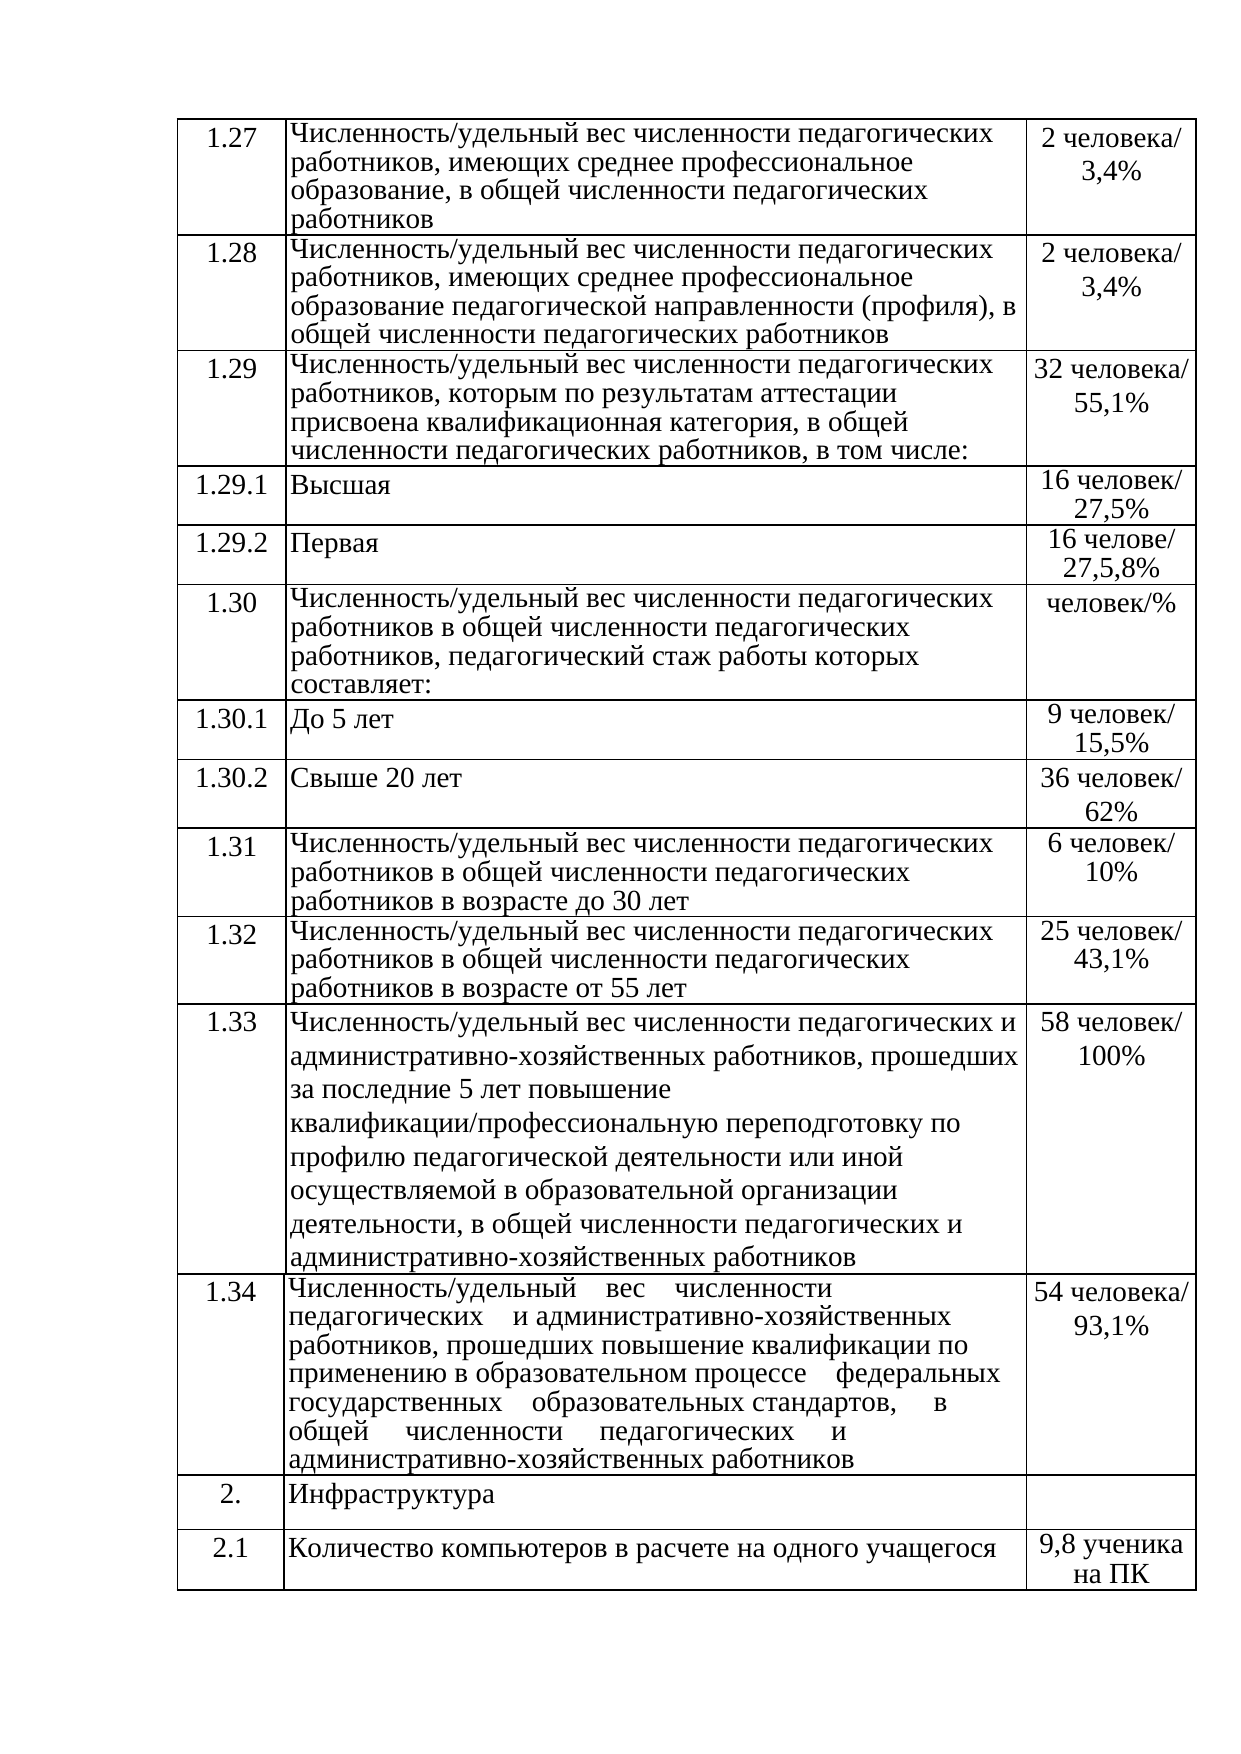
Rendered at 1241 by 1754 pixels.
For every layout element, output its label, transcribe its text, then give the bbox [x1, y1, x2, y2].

table_cell 2 человека/ 3,4% [1027, 236, 1195, 349]
table_cell Количество компьютеров в расчете на одного учащегося [285, 1530, 1026, 1589]
table_cell 1.32 [178, 917, 285, 1003]
table_cell 1.29.1 [178, 467, 285, 524]
table_cell 1.29 [178, 351, 285, 465]
table_cell 1.31 [178, 829, 285, 916]
table_cell Свыше 20 лет [287, 760, 1026, 827]
table_cell Численность/удельный вес численности педагогических и административно-хозяйственных работников, прошедших повышение квалификации по применению в образовательном процессе федеральных государственных образовательных стандартов, в общей численности педагогических и административно-хозяйственных работников [285, 1275, 1026, 1474]
table_cell 9,8 ученика на ПК [1027, 1530, 1195, 1589]
table_cell [1027, 1476, 1195, 1528]
table_cell человек/% [1027, 585, 1195, 699]
table_cell 54 человека/ 93,1% [1027, 1275, 1195, 1474]
table_cell Инфраструктура [285, 1476, 1026, 1528]
table_cell 58 человек/ 100% [1027, 1005, 1195, 1273]
table_cell Численность/удельный вес численности педагогических работников в общей численности педагогических работников в возрасте от 55 лет [287, 917, 1026, 1003]
table_cell 16 челове/ 27,5,8% [1027, 526, 1195, 583]
table_cell 1.28 [178, 236, 285, 349]
table_cell 6 человек/ 10% [1027, 829, 1195, 916]
table_cell 2 человека/ 3,4% [1027, 120, 1195, 234]
table_cell 1.30.2 [178, 760, 285, 827]
table_cell Численность/удельный вес численности педагогических работников, которым по результатам аттестации присвоена квалификационная категория, в общей численности педагогических работников, в том числе: [287, 351, 1026, 465]
table_cell Численность/удельный вес численности педагогических работников в общей численности педагогических работников в возрасте до 30 лет [287, 829, 1026, 916]
table_cell Высшая [287, 467, 1026, 524]
table_cell 1.30 [178, 585, 285, 699]
table_cell Численность/удельный вес численности педагогических работников, имеющих среднее профессиональное образование педагогической направленности (профиля), в общей численности педагогических работников [287, 236, 1026, 349]
table_cell До 5 лет [287, 701, 1026, 759]
table_cell 1.27 [178, 120, 285, 234]
table_cell Первая [287, 526, 1026, 583]
table_cell 1.30.1 [178, 701, 285, 759]
table_cell 25 человек/ 43,1% [1027, 917, 1195, 1003]
table_cell 36 человек/ 62% [1027, 760, 1195, 827]
table_cell 2.1 [178, 1530, 283, 1589]
table_cell 1.29.2 [178, 526, 285, 583]
table_cell Численность/удельный вес численности педагогических и административно-хозяйственных работников, прошедших за последние 5 лет повышение квалификации/профессиональную переподготовку по профилю педагогической деятельности или иной осуществляемой в образовательной организации деятельности, в общей численности педагогических и административно-хозяйственных работников [287, 1005, 1026, 1273]
table_cell 32 человека/ 55,1% [1027, 351, 1195, 465]
table_cell 1.33 [178, 1005, 285, 1273]
table_cell Численность/удельный вес численности педагогических работников, имеющих среднее профессиональное образование, в общей численности педагогических работников [287, 120, 1026, 234]
table_cell 2. [178, 1476, 283, 1528]
table_cell 9 человек/ 15,5% [1027, 701, 1195, 759]
table_cell 1.34 [178, 1275, 283, 1474]
table_cell 16 человек/ 27,5% [1027, 467, 1195, 524]
table_cell Численность/удельный вес численности педагогических работников в общей численности педагогических работников, педагогический стаж работы которых составляет: [287, 585, 1026, 699]
